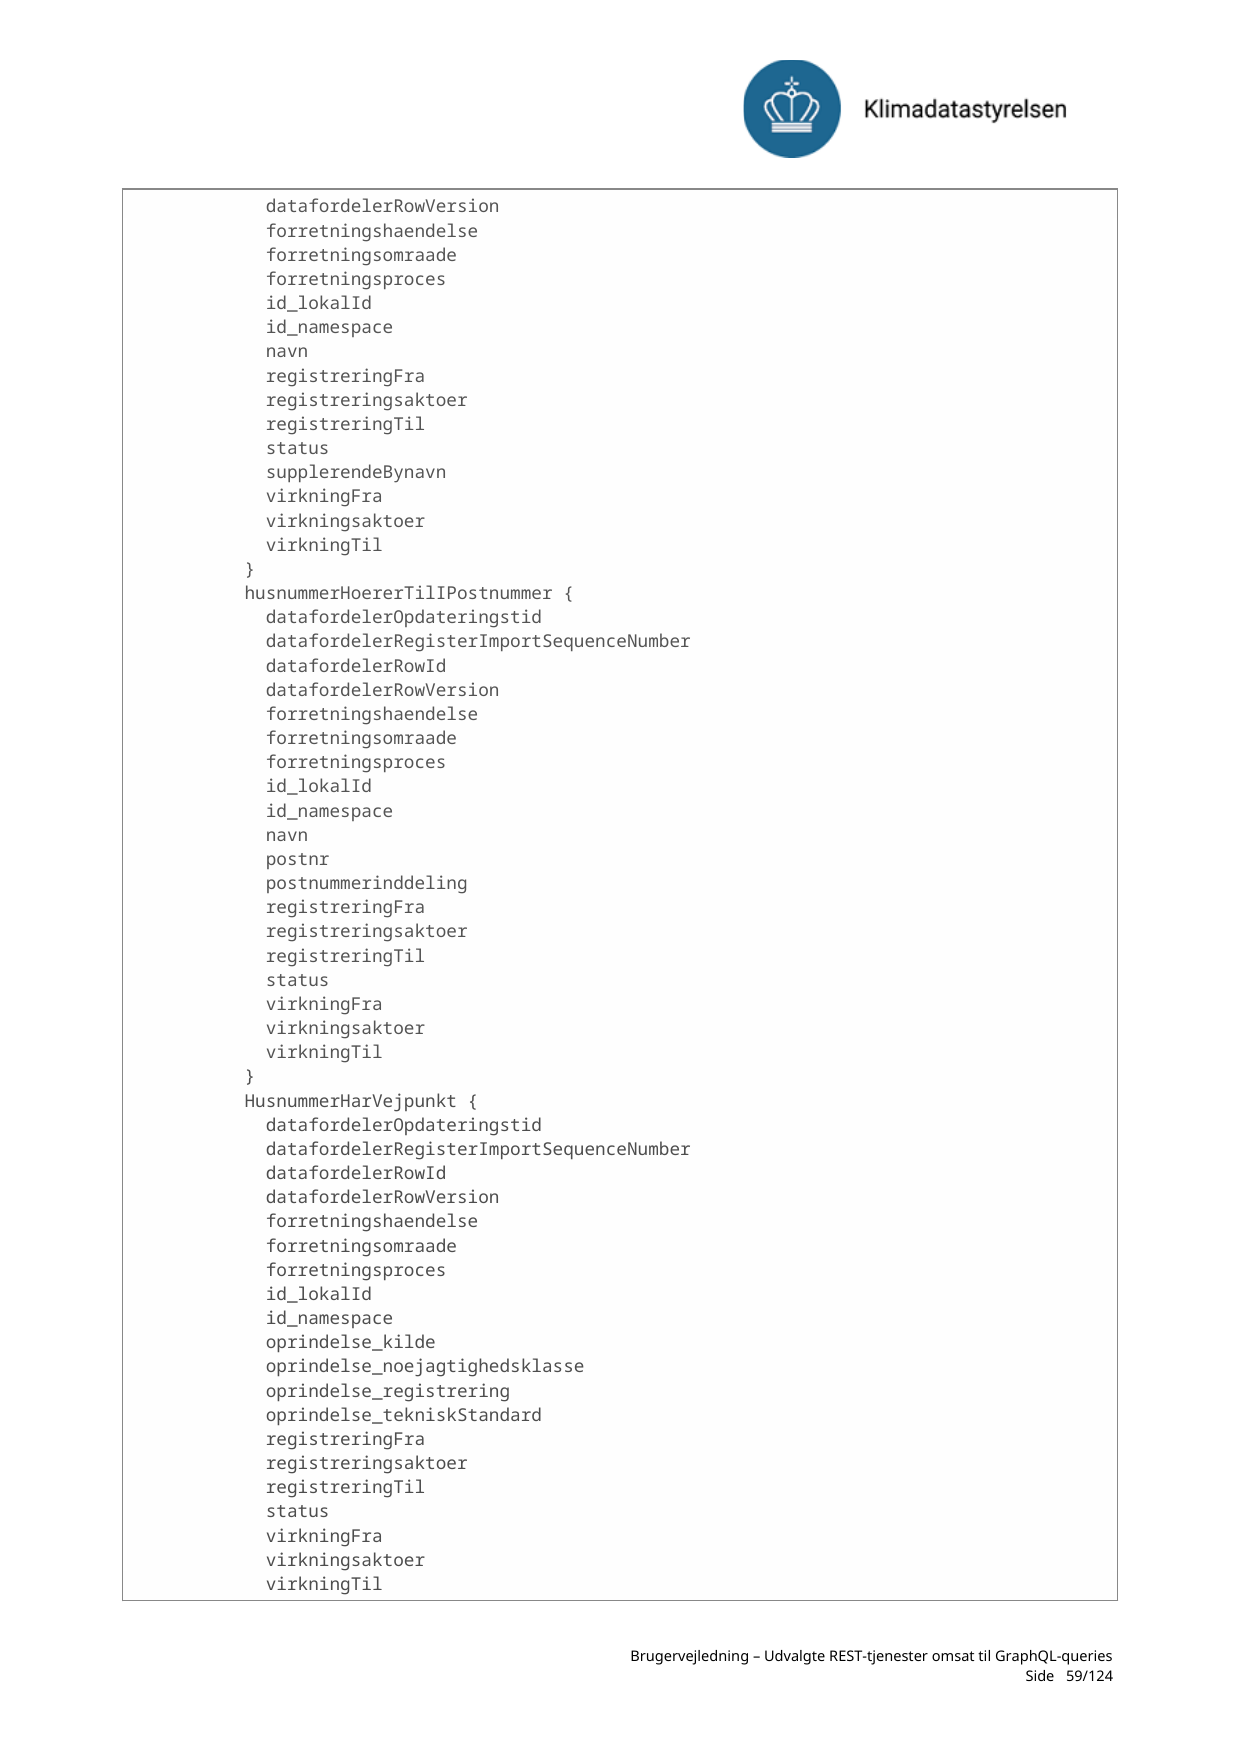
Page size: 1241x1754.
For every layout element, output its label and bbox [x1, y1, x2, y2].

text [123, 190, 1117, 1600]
picture [743, 60, 1113, 158]
